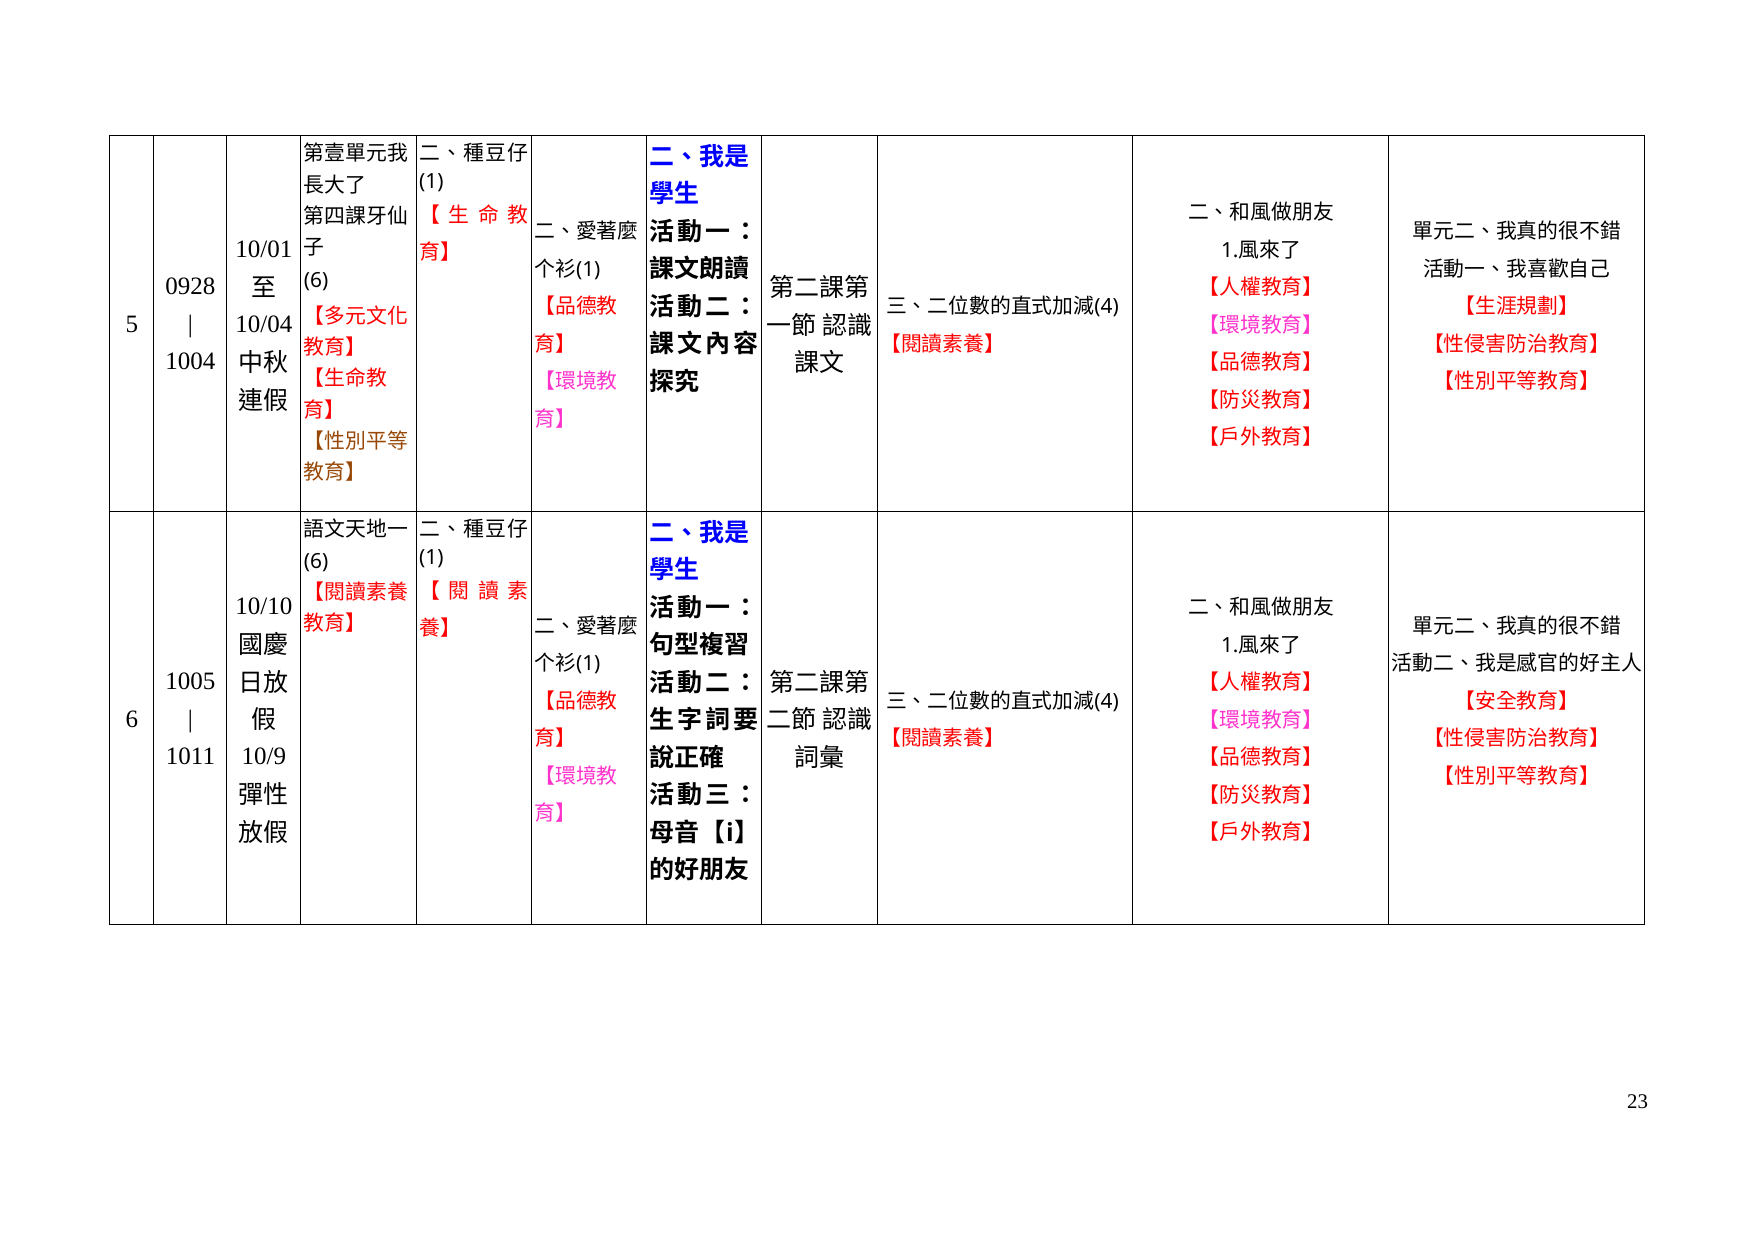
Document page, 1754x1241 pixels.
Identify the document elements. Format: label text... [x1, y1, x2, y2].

table_cell 二、種豆仔(1) 【生命教育】 [417, 136, 531, 511]
table_cell 二、和風做朋友 1.風來了 【人權教育】 【環境教育】 【品德教育】 【防災教育】 【戶外教育】 [1133, 512, 1388, 924]
table_cell 第二課第二節 認識詞彙 [762, 512, 877, 924]
table_cell 二、我是學生 活動一：句型複習 活動二：生字詞要說正確 活動三：母音【i】的好朋友 [647, 512, 761, 924]
table_cell 第壹單元我長大了 第四課牙仙子 (6) 【多元文化教育】 【生命教育】 【性別平等教育】 [301, 136, 416, 511]
table_cell 語文天地一 (6) 【閱讀素養教育】 [301, 512, 416, 924]
table_cell 三、二位數的直式加減(4) 【閱讀素養】 [878, 136, 1132, 511]
table_cell 二、愛著麼个衫(1) 【品德教育】 【環境教育】 [532, 512, 646, 924]
table_cell 第二課第一節 認識課文 [762, 136, 877, 511]
table_cell 單元二、我真的很不錯 活動一、我喜歡自己 【生涯規劃】 【性侵害防治教育】 【性別平等教育】 [1389, 136, 1644, 511]
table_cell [878, 512, 1132, 924]
table_cell 5 [110, 136, 153, 511]
table_cell 二、和風做朋友 1.風來了 【人權教育】 【環境教育】 【品德教育】 【防災教育】 【戶外教育】 [1133, 136, 1388, 511]
table_cell 1005 | 1011 [154, 512, 226, 924]
table_cell 10/10國慶日放假10/9彈性放假 [227, 512, 300, 924]
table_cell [532, 136, 646, 511]
table_cell 二、我是學生 活動一：課文朗讀 活動二：課文內容探究 [647, 136, 761, 511]
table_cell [1389, 512, 1644, 924]
table_cell 10/01至10/04中秋連假 [227, 136, 300, 511]
table_cell 0928 | 1004 [154, 136, 226, 511]
table_cell 二、種豆仔(1) 【閱讀素養】 [417, 512, 531, 924]
table_cell 6 [110, 512, 153, 924]
